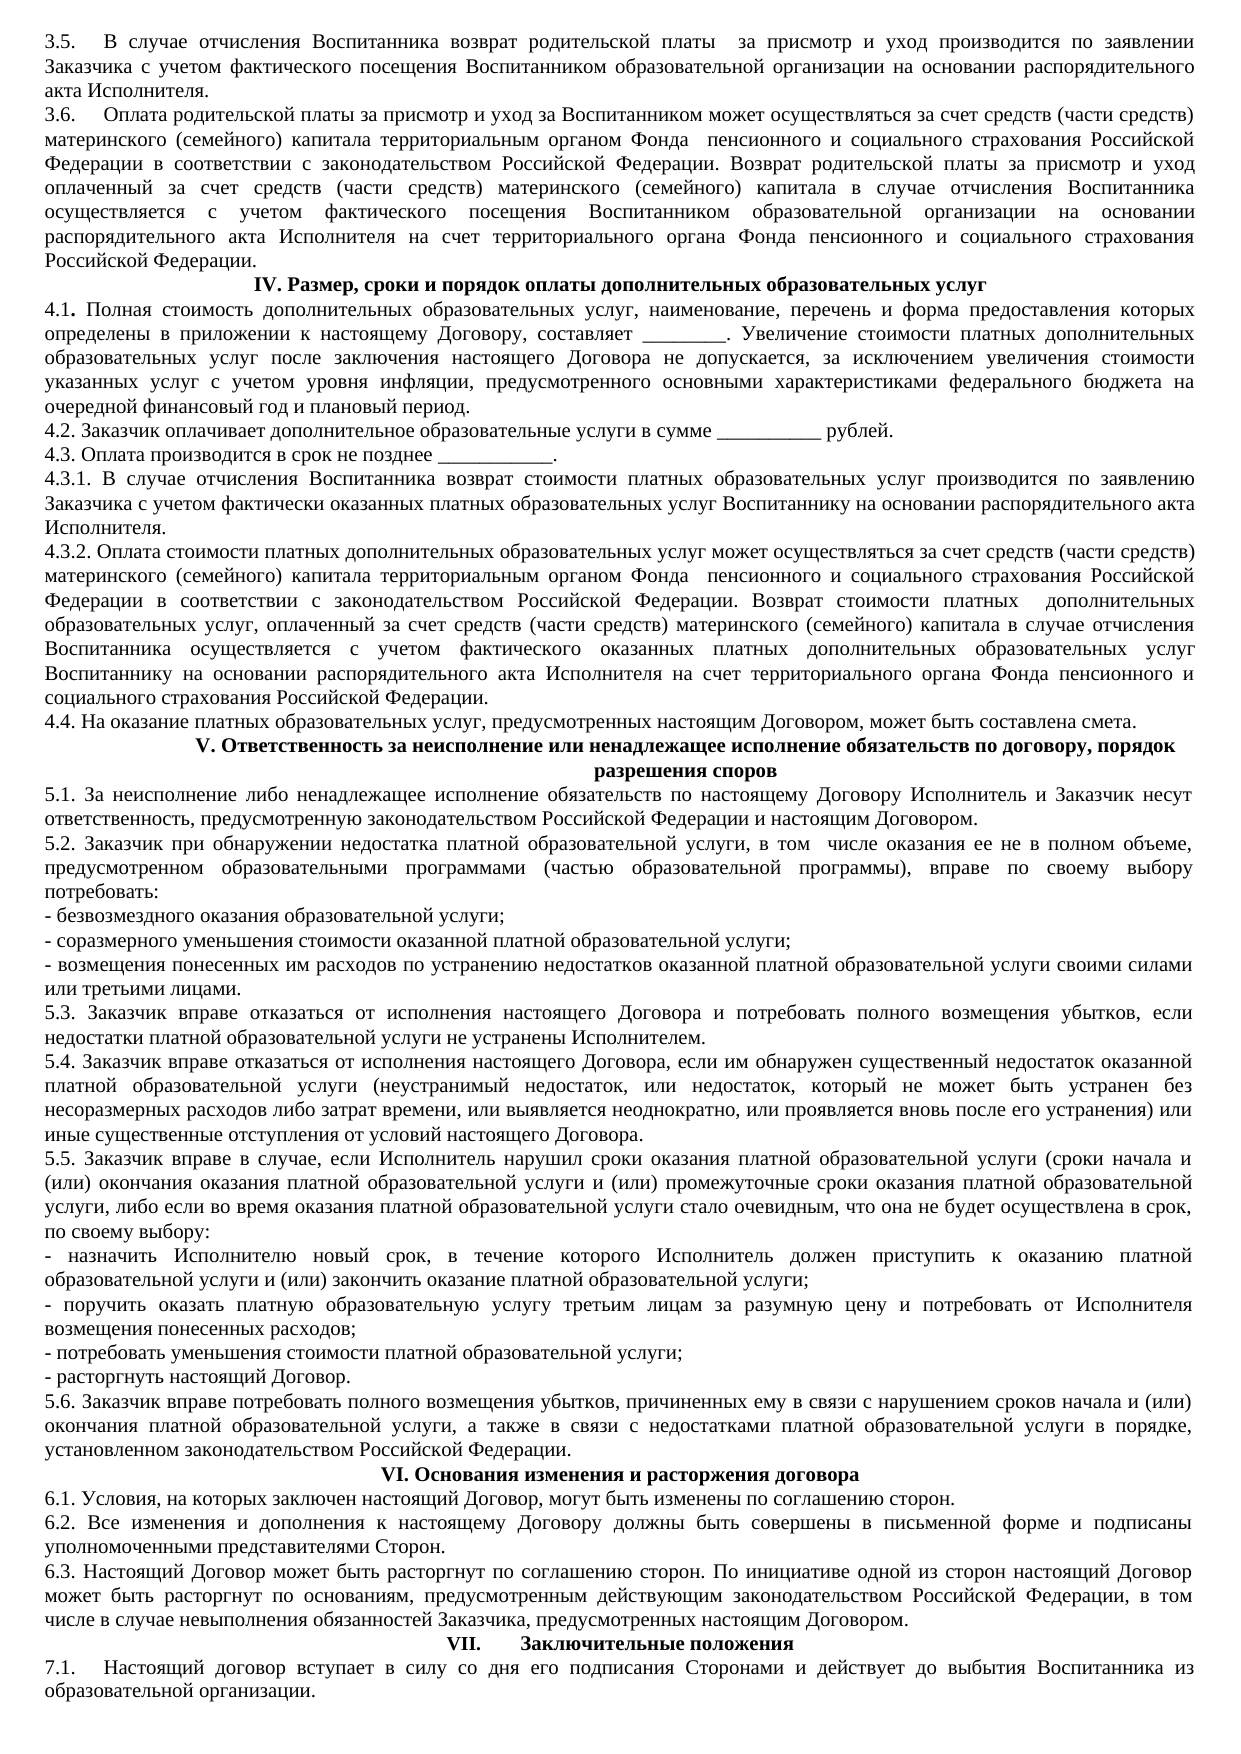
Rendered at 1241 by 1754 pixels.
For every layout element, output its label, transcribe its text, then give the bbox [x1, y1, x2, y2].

text - поручить оказать платную образовательную услугу третьим лицам за разумную цену и потребовать от Исполнителя возмещения понесенных расходов; [44, 1292, 1194, 1340]
text 5.2. Заказчик при обнаружении недостатка платной образовательной услуги, в том числе оказания ее не в полном объеме, предусмотренном образовательными программами (частью образовательной программы), вправе по своему выбору потребовать: [44, 831, 1194, 903]
list В случае отчисления Воспитанника возврат родительской платы за присмотр и уход производится по заявлении Заказчика с учетом фактического посещения Воспитанником образовательной организации на основании распорядительного акта Исполнителя. [44, 29, 1196, 102]
text 5.4. Заказчик вправе отказаться от исполнения настоящего Договора, если им обнаружен существенный недостаток оказанной платной образовательной услуги (неустранимый недостаток, или недостаток, который не может быть устранен без несоразмерных расходов либо затрат времени, или выявляется неоднократно, или проявляется вновь после его устранения) или иные существенные отступления от условий настоящего Договора. [44, 1049, 1194, 1146]
text 4.3.1. В случае отчисления Воспитанника возврат стоимости платных образовательных услуг производится по заявлению Заказчика с учетом фактически оказанных платных образовательных услуг Воспитаннику на основании распорядительного акта Исполнителя. [44, 466, 1196, 539]
text - безвозмездного оказания образовательной услуги; [44, 903, 1194, 928]
text 6.3. Настоящий Договор может быть расторгнут по соглашению сторон. По инициативе одной из сторон настоящий Договор может быть расторгнут по основаниям, предусмотренным действующим законодательством Российской Федерации, в том числе в случае невыполнения обязанностей Заказчика, предусмотренных настоящим Договором. [44, 1559, 1194, 1631]
text - потребовать уменьшения стоимости платной образовательной услуги; [44, 1340, 1194, 1364]
list Настоящий договор вступает в силу со дня его подписания Сторонами и действует до выбытия Воспитанника из образовательной организации. [44, 1655, 1196, 1703]
text 6.2. Все изменения и дополнения к настоящему Договору должны быть совершены в письменной форме и подписаны уполномоченными представителями Сторон. [44, 1510, 1194, 1559]
text - назначить Исполнителю новый срок, в течение которого Исполнитель должен приступить к оказанию платной образовательной услуги и (или) закончить оказание платной образовательной услуги; [44, 1243, 1194, 1292]
text - расторгнуть настоящий Договор. [44, 1364, 1194, 1389]
text - возмещения понесенных им расходов по устранению недостатков оказанной платной образовательной услуги своими силами или третьими лицами. [44, 952, 1194, 1000]
list Заключительные положения [44, 1631, 1196, 1655]
text 5.5. Заказчик вправе в случае, если Исполнитель нарушил сроки оказания платной образовательной услуги (сроки начала и (или) окончания оказания платной образовательной услуги и (или) промежуточные сроки оказания платной образовательной услуги, либо если во время оказания платной образовательной услуги стало очевидным, что она не будет осуществлена в срок, по своему выбору: [44, 1146, 1194, 1243]
text 4.3.2. Оплата стоимости платных дополнительных образовательных услуг может осуществляться за счет средств (части средств) материнского (семейного) капитала территориальным органом Фонда пенсионного и социального страхования Российской Федерации в соответствии с законодательством Российской Федерации. Возврат стоимости платных дополнительных образовательных услуг, оплаченный за счет средств (части средств) материнского (семейного) капитала в случае отчисления Воспитанника осуществляется с учетом фактического оказанных платных дополнительных образовательных услуг Воспитаннику на основании распорядительного акта Исполнителя на счет территориального органа Фонда пенсионного и социального страхования Российской Федерации. [44, 539, 1196, 709]
text V. Ответственность за неисполнение или ненадлежащее исполнение обязательств по договору, порядок разрешения споров [177, 733, 1194, 782]
text 6.1. Условия, на которых заключен настоящий Договор, могут быть изменены по соглашению сторон. [44, 1486, 1196, 1510]
list Оплата родительской платы за присмотр и уход за Воспитанником может осуществляться за счет средств (части средств) материнского (семейного) капитала территориальным органом Фонда пенсионного и социального страхования Российской Федерации в соответствии с законодательством Российской Федерации. Возврат родительской платы за присмотр и уход оплаченный за счет средств (части средств) материнского (семейного) капитала в случае отчисления Воспитанника осуществляется с учетом фактического посещения Воспитанником образовательной организации на основании распорядительного акта Исполнителя на счет территориального органа Фонда пенсионного и социального страхования Российской Федерации. [44, 102, 1196, 272]
text VI. Основания изменения и расторжения договора [44, 1462, 1196, 1486]
text IV. Размер, сроки и порядок оплаты дополнительных образовательных услуг [44, 272, 1196, 297]
text 4.4. На оказание платных образовательных услуг, предусмотренных настоящим Договором, может быть составлена смета. [44, 709, 1196, 733]
text 5.1. За неисполнение либо ненадлежащее исполнение обязательств по настоящему Договору Исполнитель и Заказчик несут ответственность, предусмотренную законодательством Российской Федерации и настоящим Договором. [44, 782, 1194, 831]
text - соразмерного уменьшения стоимости оказанной платной образовательной услуги; [44, 928, 1194, 952]
text 4.3. Оплата производится в срок не позднее ___________. [44, 442, 1196, 466]
text 5.3. Заказчик вправе отказаться от исполнения настоящего Договора и потребовать полного возмещения убытков, если недостатки платной образовательной услуги не устранены Исполнителем. [44, 1000, 1194, 1049]
text 4.2. Заказчик оплачивает дополнительное образовательные услуги в сумме __________ рублей. [44, 418, 1196, 442]
text 5.6. Заказчик вправе потребовать полного возмещения убытков, причиненных ему в связи с нарушением сроков начала и (или) окончания платной образовательной услуги, а также в связи с недостатками платной образовательной услуги в порядке, установленном законодательством Российской Федерации. [44, 1389, 1194, 1462]
text 4.1. Полная стоимость дополнительных образовательных услуг, наименование, перечень и форма предоставления которых определены в приложении к настоящему Договору, составляет ________. Увеличение стоимости платных дополнительных образовательных услуг после заключения настоящего Договора не допускается, за исключением увеличения стоимости указанных услуг с учетом уровня инфляции, предусмотренного основными характеристиками федерального бюджета на очередной финансовый год и плановый период. [44, 297, 1196, 418]
